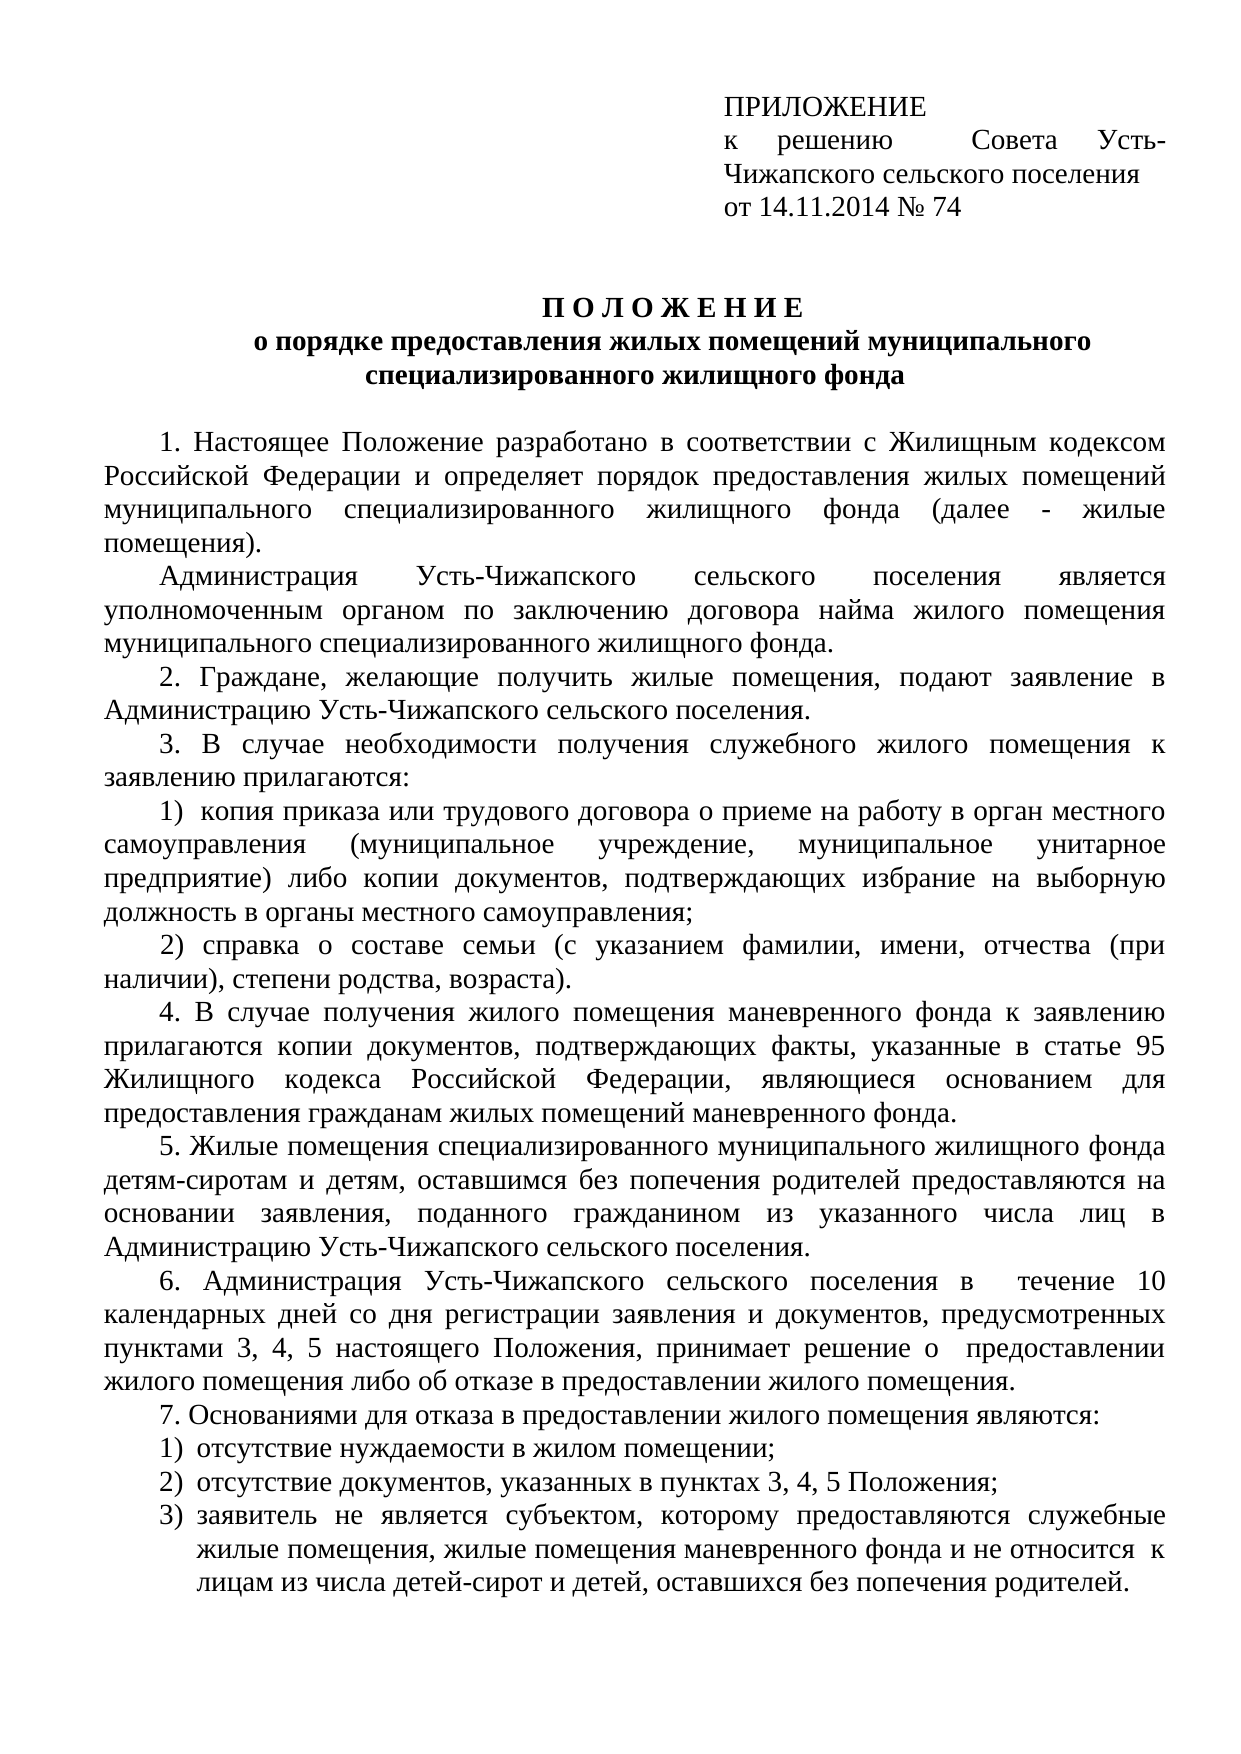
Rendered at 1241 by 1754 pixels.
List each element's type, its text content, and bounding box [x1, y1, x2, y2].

list заявитель не является субъектом, которому предоставляются служебные жилые помещения, жилые помещения маневренного фонда и не относится к лицам из числа детей-сирот и детей, оставшихся без попечения родителей. [159, 1497, 1166, 1598]
list отсутствие нуждаемости в жилом помещении; [159, 1430, 1166, 1464]
list отсутствие документов, указанных в пунктах 3, 4, 5 Положения; [159, 1464, 1166, 1497]
text 1) копия приказа или трудового договора о приеме на работу в орган местного самоуправления (муниципальное учреждение, муниципальное унитарное предприятие) либо копии документов, подтверждающих избрание на выборную должность в органы местного самоуправления; [103, 793, 1166, 927]
title П О Л О Ж Е Н И Е [103, 290, 1166, 323]
text 3. В случае необходимости получения служебного жилого помещения к заявлению прилагаются: [103, 726, 1166, 793]
title к решению Совета Усть-Чижапского сельского поселения [724, 122, 1166, 189]
text 1. Настоящее Положение разработано в соответствии с Жилищным кодексом Российской Федерации и определяет порядок предоставления жилых помещений муниципального специализированного жилищного фонда (далее - жилые помещения). [103, 424, 1166, 558]
text 2. Граждане, желающие получить жилые помещения, подают заявление в Администрацию Усть-Чижапского сельского поселения. [103, 659, 1166, 726]
text Администрация Усть-Чижапского сельского поселения является уполномоченным органом по заключению договора найма жилого помещения муниципального специализированного жилищного фонда. [103, 558, 1166, 659]
text 6. Администрация Усть-Чижапского сельского поселения в течение 10 календарных дней со дня регистрации заявления и документов, предусмотренных пунктами 3, 4, 5 настоящего Положения, принимает решение о предоставлении жилого помещения либо об отказе в предоставлении жилого помещения. [103, 1263, 1166, 1397]
title от 14.11.2014 № 74 [724, 189, 1166, 223]
text 2) справка о составе семьи (с указанием фамилии, имени, отчества (при наличии), степени родства, возраста). [103, 927, 1166, 994]
text 4. В случае получения жилого помещения маневренного фонда к заявлению прилагаются копии документов, подтверждающих факты, указанные в статье 95 Жилищного кодекса Российской Федерации, являющиеся основанием для предоставления гражданам жилых помещений маневренного фонда. [103, 994, 1166, 1128]
title ПРИЛОЖЕНИЕ [724, 89, 1166, 122]
text 7. Основаниями для отказа в предоставлении жилого помещения являются: [103, 1397, 1166, 1430]
text о порядке предоставления жилых помещений муниципального специализированного жилищного фонда [103, 323, 1166, 391]
text 5. Жилые помещения специализированного муниципального жилищного фонда детям-сиротам и детям, оставшимся без попечения родителей предоставляются на основании заявления, поданного гражданином из указанного числа лиц в Администрацию Усть-Чижапского сельского поселения. [103, 1128, 1166, 1263]
